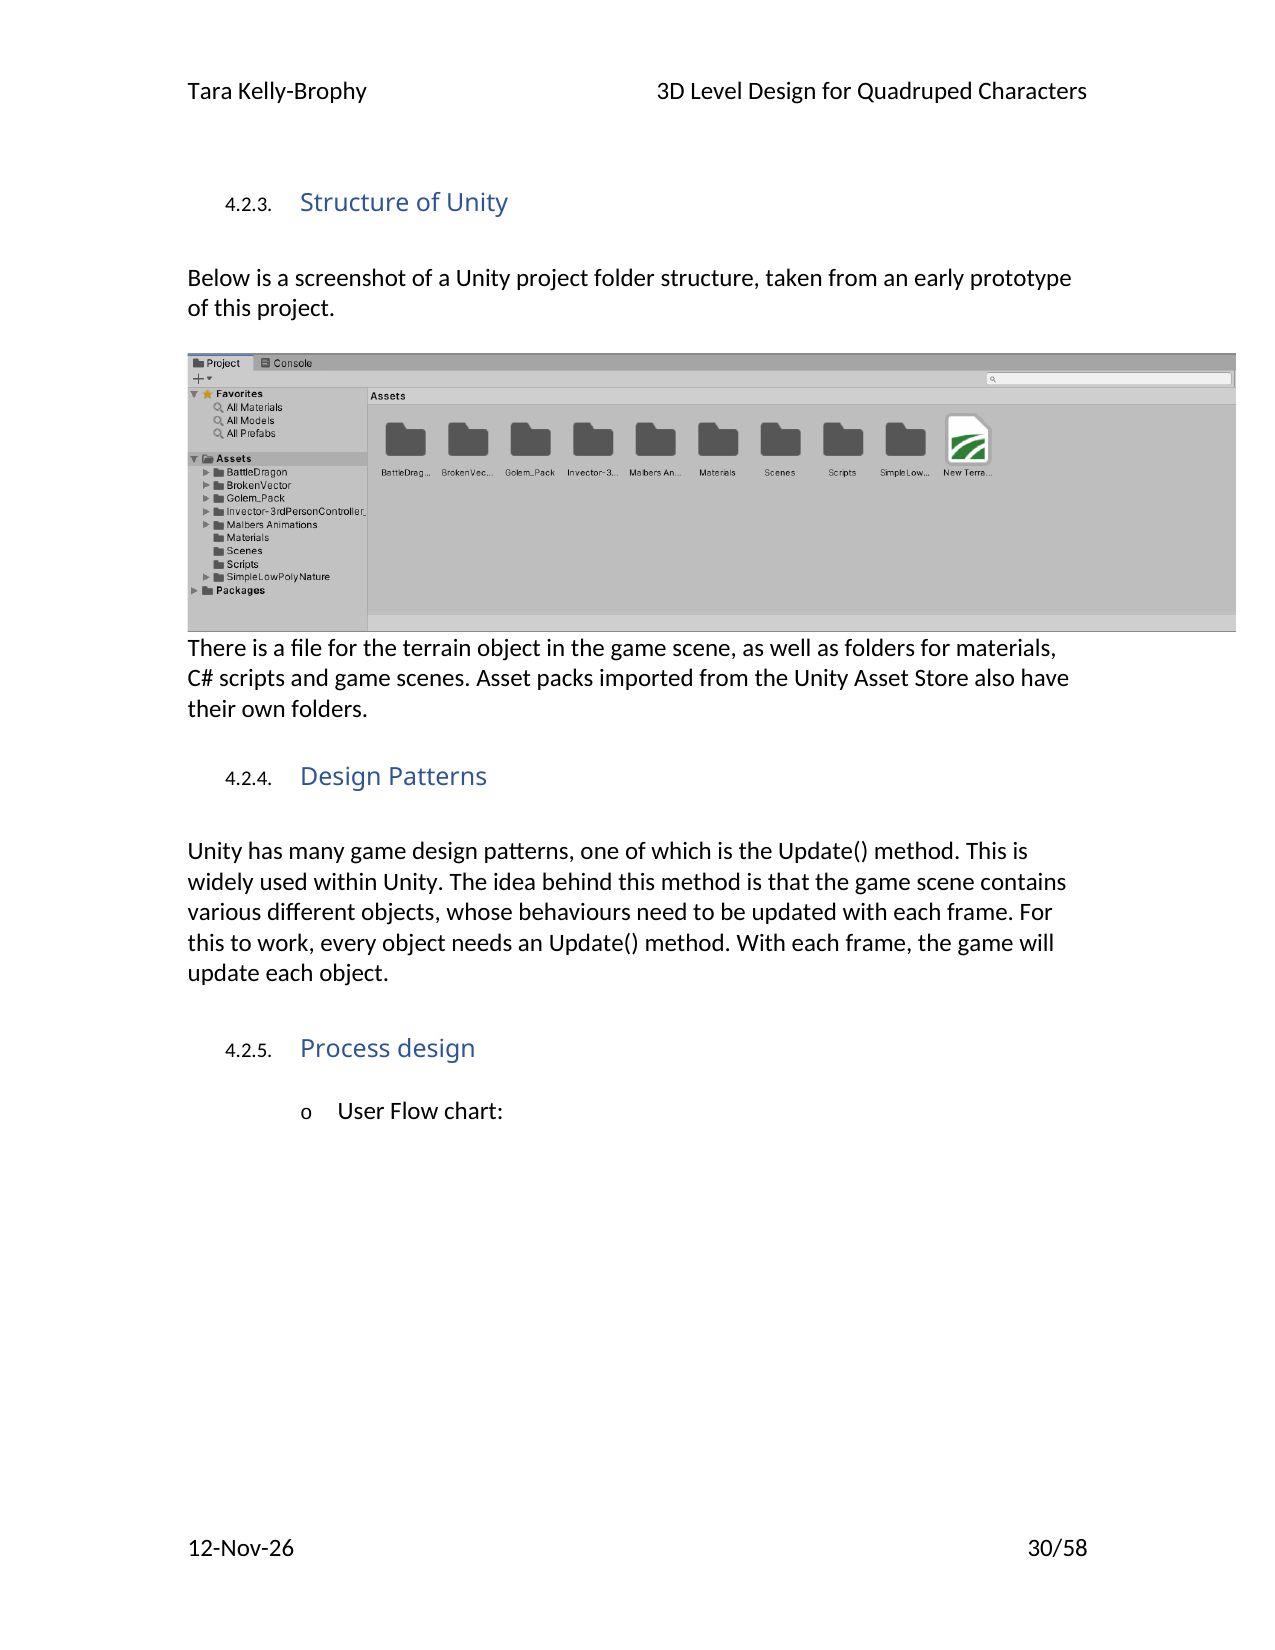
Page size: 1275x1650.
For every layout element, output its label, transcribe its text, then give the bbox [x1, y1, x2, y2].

list User Flow chart: [300, 1095, 1087, 1126]
subtitle Structure of Unity [225, 185, 1087, 219]
text There is a file for the terrain object in the game scene, as well as folders for materials, C# scripts and game scenes. Asset packs imported from the Unity Asset Store also have their own folders. [187, 632, 1087, 724]
text Unity has many game design patterns, one of which is the Update() method. This is widely used within Unity. The idea behind this method is that the game scene contains various different objects, whose behaviours need to be updated with each frame. For this to work, every object needs an Update() method. With each frame, the game will update each object. [187, 835, 1087, 988]
picture [187, 353, 1236, 632]
subtitle Process design [225, 1030, 1087, 1064]
subtitle Design Patterns [225, 758, 1087, 792]
text Below is a screenshot of a Unity project folder structure, taken from an early prototype of this project. [187, 262, 1087, 323]
